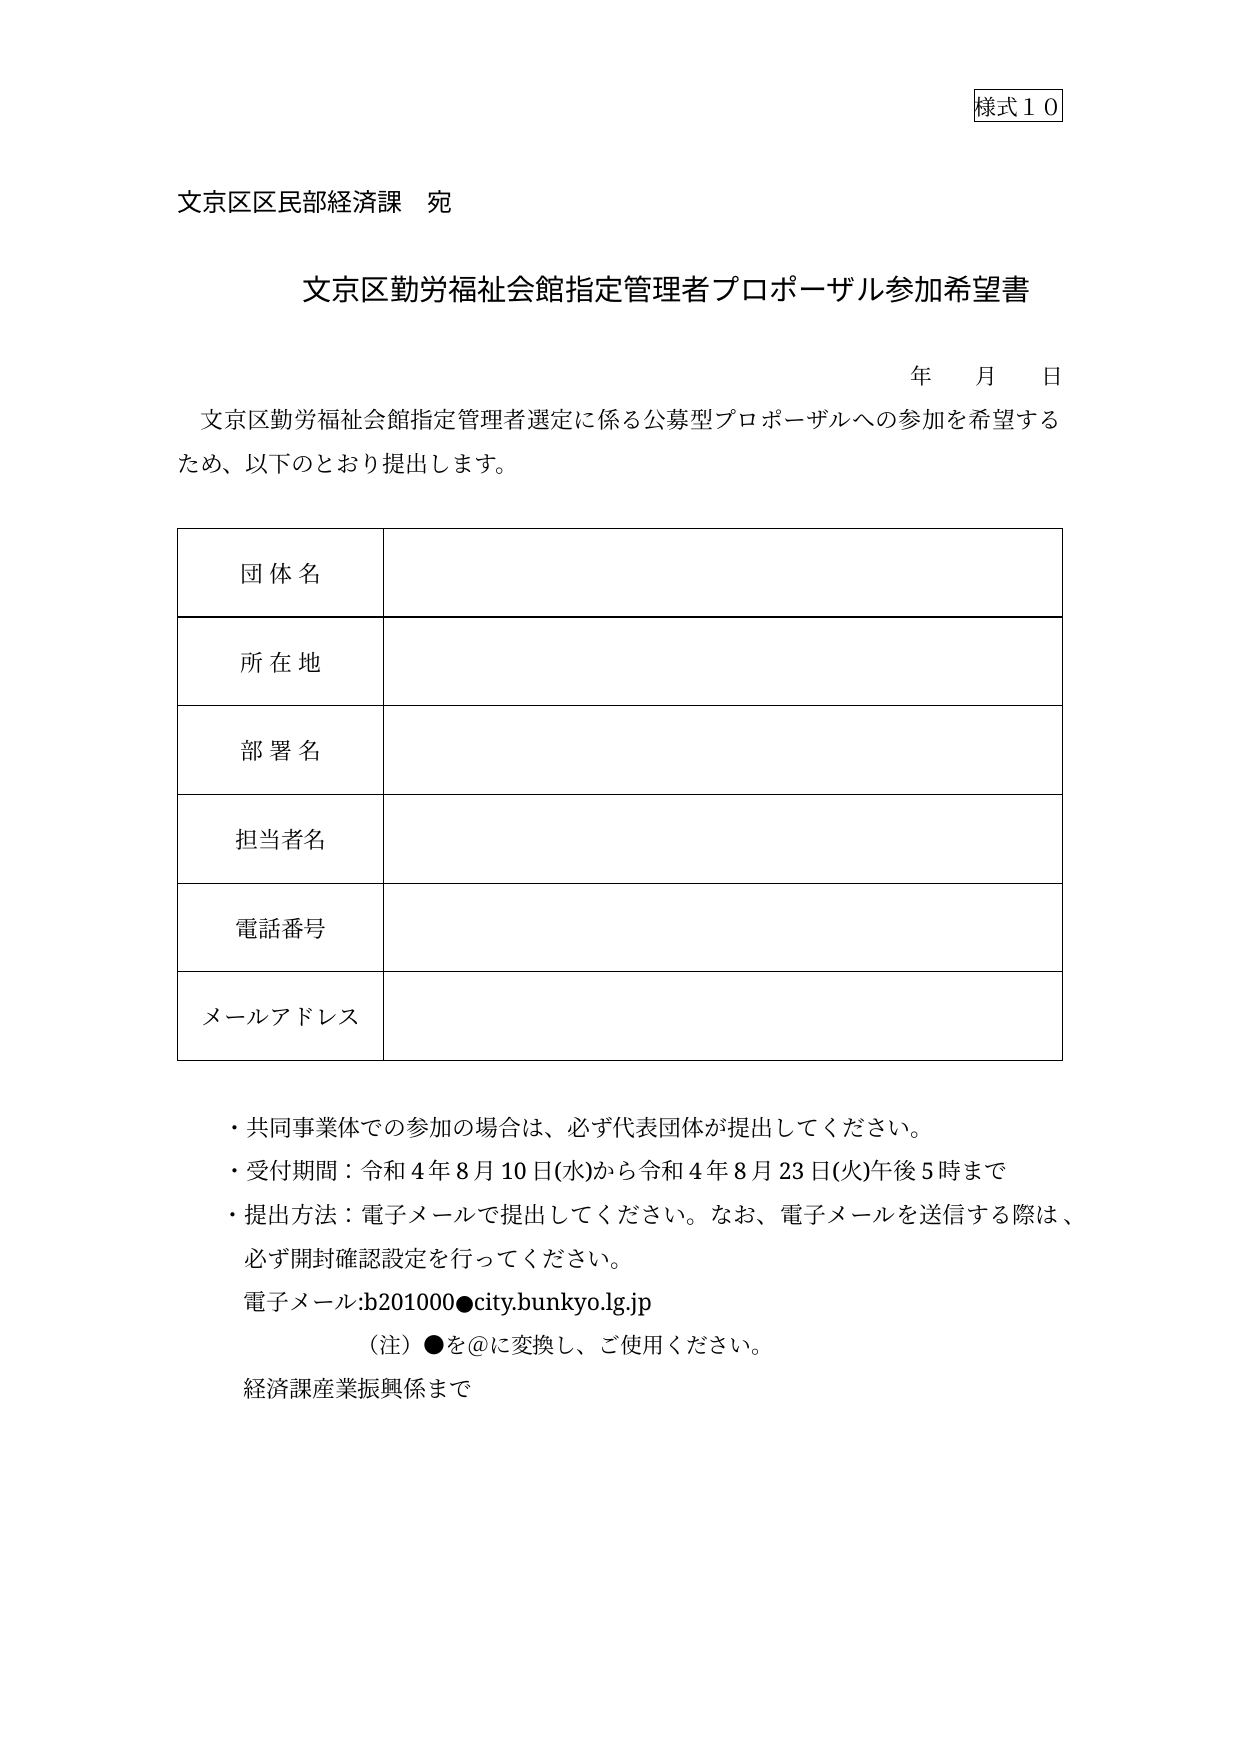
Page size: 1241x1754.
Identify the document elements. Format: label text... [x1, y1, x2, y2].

table_cell [384, 972, 1062, 1060]
table_cell 部 署 名 [178, 706, 383, 794]
text 経済課産業振興係まで [233, 1366, 1063, 1410]
table_cell 所 在 地 [178, 618, 383, 705]
table_cell [384, 618, 1062, 705]
table_cell メールアドレス [178, 972, 383, 1060]
text 文京区勤労福祉会館指定管理者プロポーザル参加希望書 [177, 266, 1063, 309]
text 文京区勤労福祉会館指定管理者選定に係る公募型プロポーザルへの参加を希望するため、以下のとおり提出します。 [177, 397, 1063, 484]
text ・共同事業体での参加の場合は、必ず代表団体が提出してください。 [177, 1104, 1063, 1148]
text ・提出方法：電子メールで提出してください。なお、電子メールを送信する際は、必ず開封確認設定を行ってください。 [221, 1192, 1063, 1279]
table_header [384, 529, 1062, 616]
text 電子メール:b201000●city.bunkyo.lg.jp [233, 1279, 1063, 1323]
table_cell 担当者名 [178, 795, 383, 882]
text ・受付期間：令和4年8月10日(水)から令和4年8月23日(火)午後5時まで [177, 1148, 1063, 1192]
table_cell [384, 884, 1062, 971]
text 文京区区民部経済課 宛 [177, 179, 1063, 222]
table_cell [384, 706, 1062, 794]
text （注）●を＠に変換し、ご使用ください。 [233, 1323, 1063, 1366]
table_cell 電話番号 [178, 884, 383, 971]
table_header 団 体 名 [178, 529, 383, 616]
text 年 月 日 [177, 353, 1063, 397]
table_cell [384, 795, 1062, 882]
